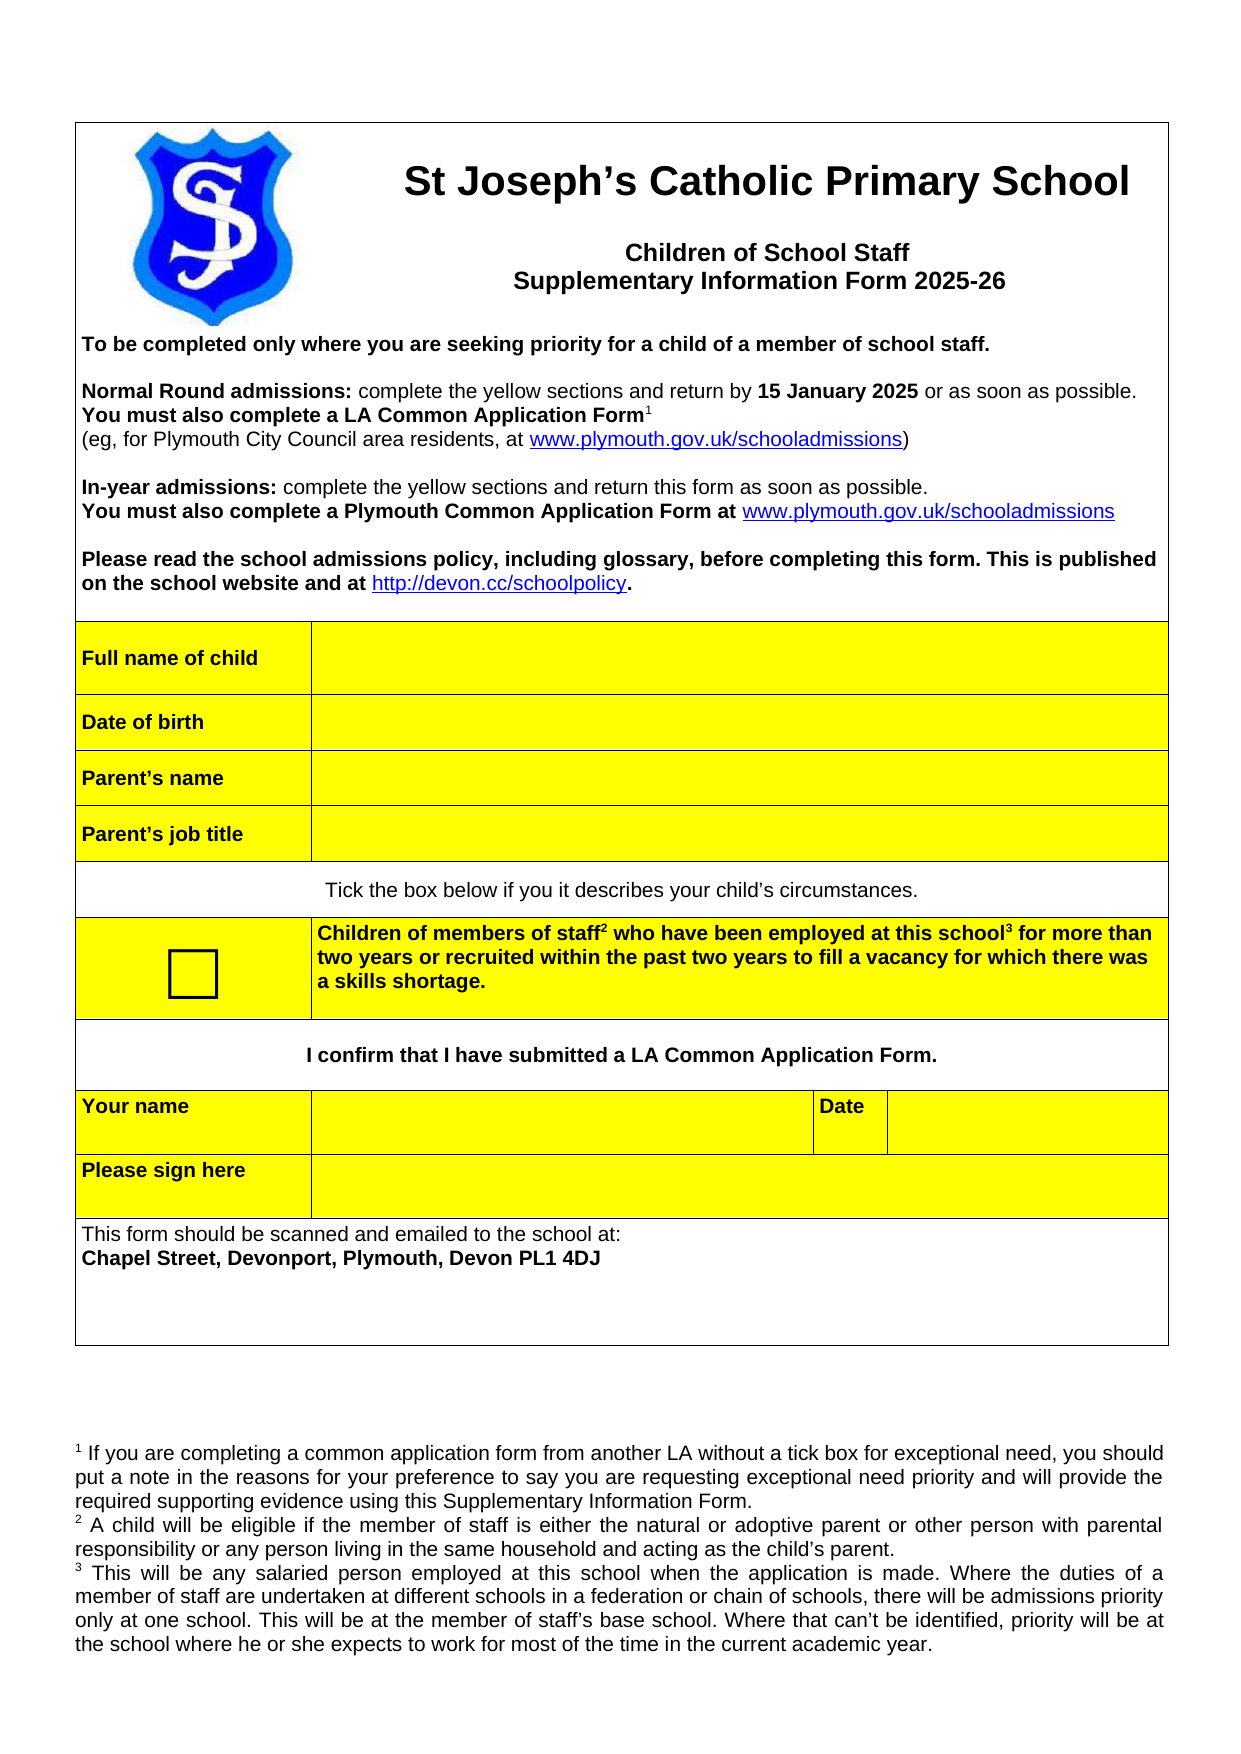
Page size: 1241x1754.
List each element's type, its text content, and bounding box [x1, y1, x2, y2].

picture [122, 125, 305, 326]
table_cell Date [814, 1091, 887, 1154]
table_cell Parent’s job title [76, 806, 311, 861]
table_cell [312, 806, 1168, 861]
table_cell Please sign here [76, 1155, 311, 1217]
table_cell Tick the box below if you it describes your child’s circumstances. [76, 862, 1168, 917]
table_cell [312, 1155, 1168, 1217]
table_cell [888, 1091, 1168, 1154]
table_cell To be completed only where you are seeking priority for a child of a member of school staff. Normal Round admissions: complete the yellow sections and return by 15 January 2025 or as soon as possible. You must also complete a LA Common Application Form (eg, for Plymouth City Council area residents, at www.plymouth.gov.uk/schooladmissions) In-year admissions: complete the yellow sections and return this form as soon as possible. You must also complete a Plymouth Common Application Form at www.plymouth.gov.uk/schooladmissions Please read the school admissions policy, including glossary, before completing this form. This is published on the school website and at http://devon.cc/schoolpolicy. [76, 329, 1168, 621]
table_header [76, 123, 351, 328]
table_cell Your name [76, 1091, 311, 1154]
table_cell □ [76, 918, 311, 1018]
table_cell I confirm that I have submitted a LA Common Application Form. [76, 1020, 1168, 1090]
table_cell [312, 751, 1168, 805]
table_cell Full name of child [76, 622, 311, 694]
table_cell Children of members of staff who have been employed at this school for more than two years or recruited within the past two years to fill a vacancy for which there was a skills shortage. [312, 918, 1168, 1018]
table_cell [312, 622, 1168, 694]
table_cell Date of birth [76, 695, 311, 749]
table_cell This form should be scanned and emailed to the school at: Chapel Street, Devonport, Plymouth, Devon PL1 4DJ [76, 1219, 1168, 1345]
table_cell [312, 695, 1168, 749]
table_cell Parent’s name [76, 751, 311, 805]
table_cell [312, 1091, 813, 1154]
table_header St Joseph’s Catholic Primary School Children of School Staff Supplementary Information Form 2025-26 [351, 123, 1168, 328]
